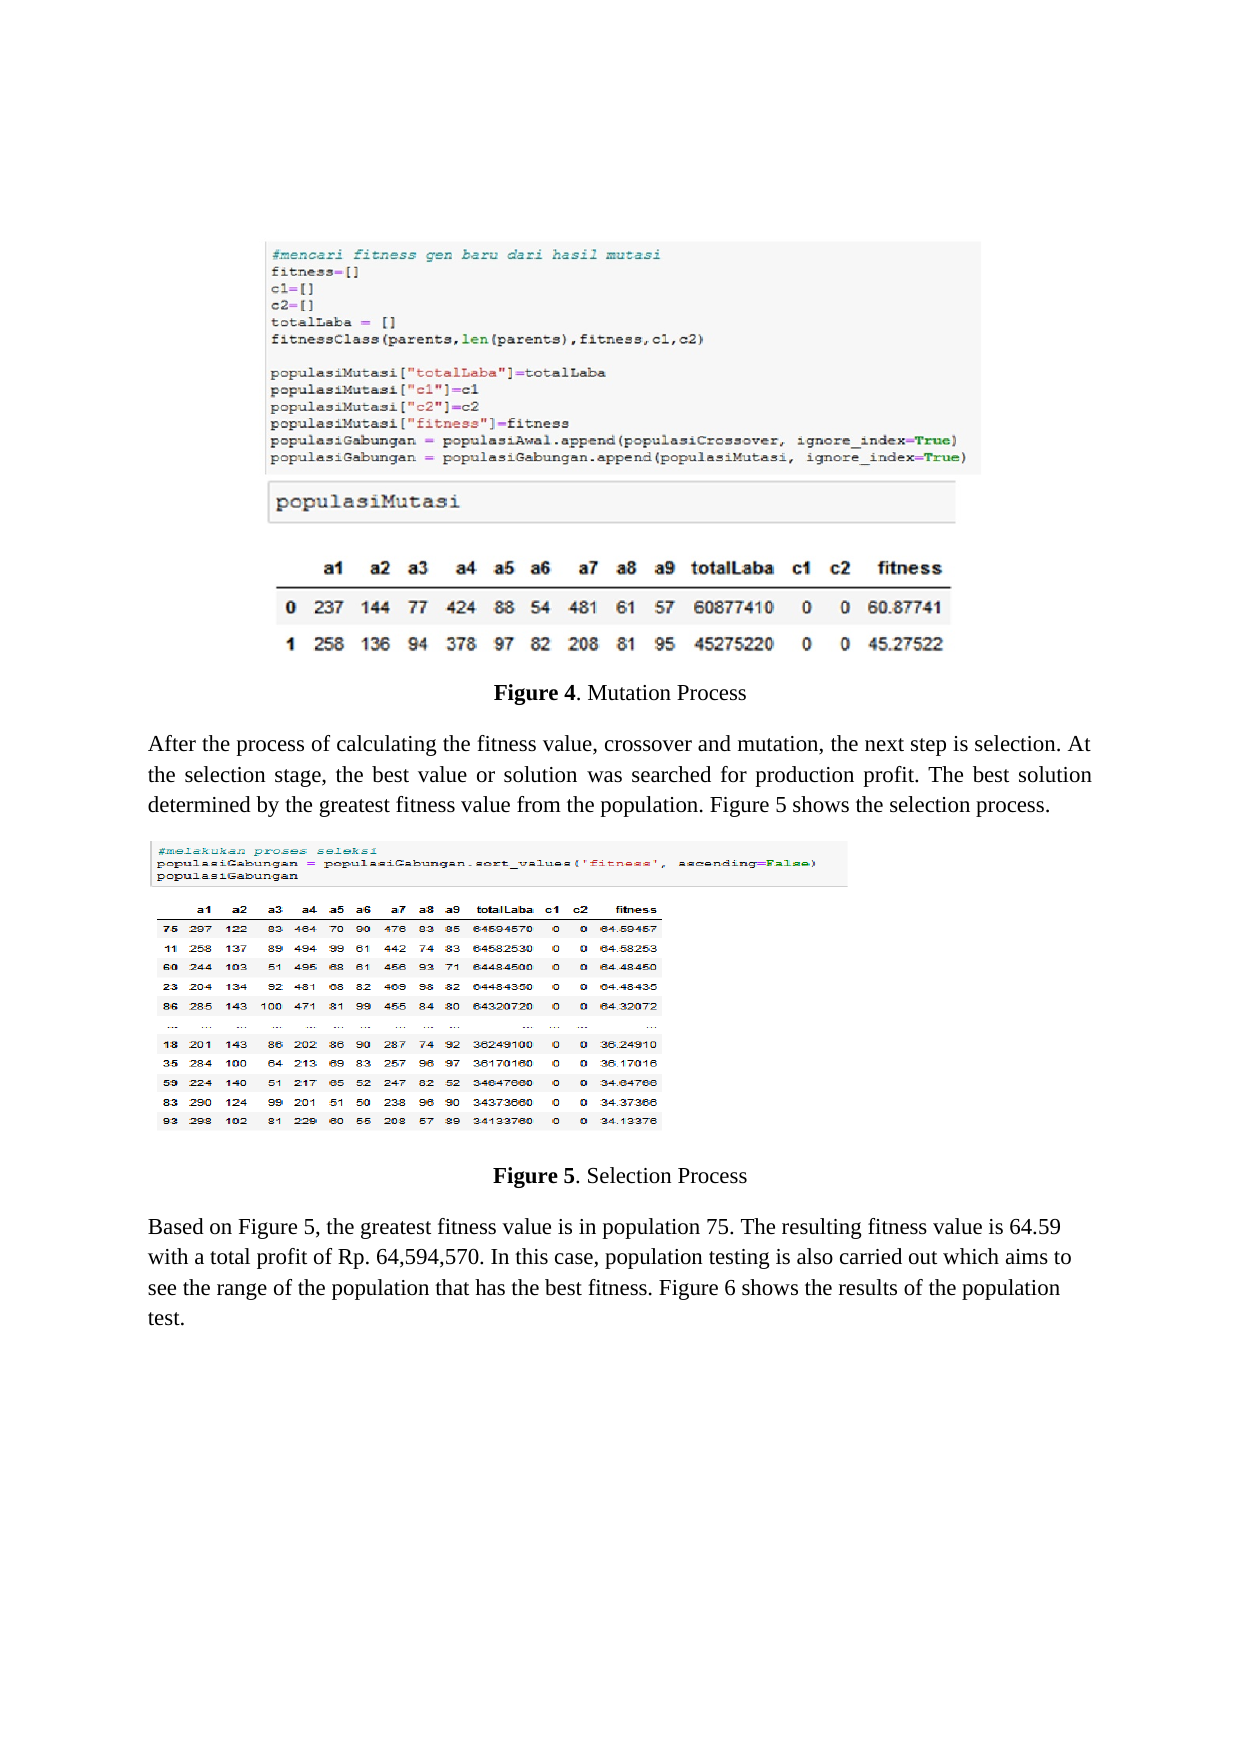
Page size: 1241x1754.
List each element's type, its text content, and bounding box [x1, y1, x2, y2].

picture [259, 236, 982, 655]
text After the process of calculating the fitness value, crossover and mutation, the next step is selection. At the selection stage, the best value or solution was searched for production profit. The best solution determined by the greatest fitness value from the population. Figure 5 shows the selection process. [148, 730, 1092, 817]
text Figure 4. Mutation Process [148, 679, 1092, 706]
text Based on Figure 5, the greatest fitness value is in population 75. The resulting fitness value is 64.59 with a total profit of Rp. 64,594,570. In this case, population testing is also carried out which aims to see the range of the population that has the best fitness. Figure 6 shows the results of the population test. [148, 1213, 1092, 1330]
text Figure 5. Selection Process [148, 1162, 1092, 1188]
picture [147, 841, 848, 1138]
